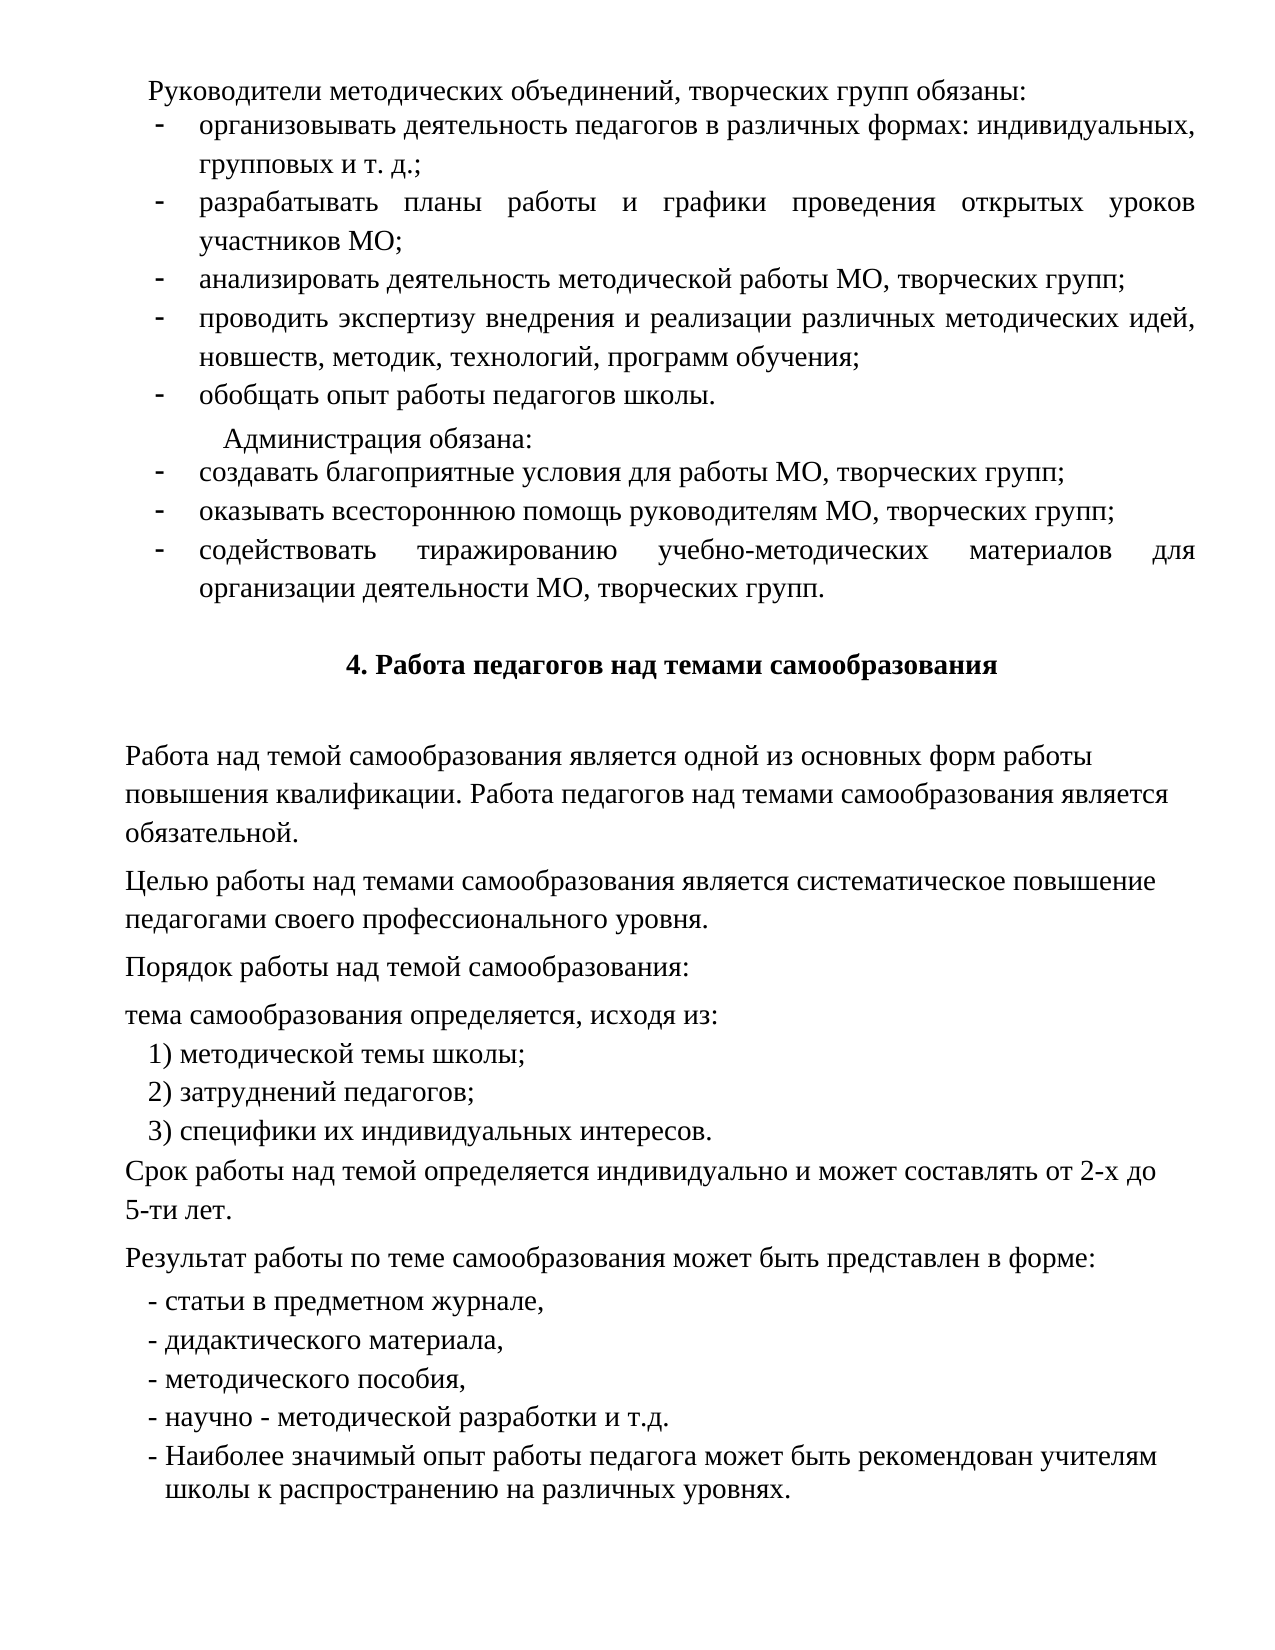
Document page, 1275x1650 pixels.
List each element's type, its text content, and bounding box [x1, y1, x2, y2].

list Порядок работы над темой самообразования: [125, 949, 1186, 983]
list проводить экспертизу внедрения и реализации различных методических идей, новшеств, методик, технологий, программ обучения; [154, 300, 1196, 372]
list организовывать деятельность педагогов в различных формах: индивидуальных, групповых и т. д.; [154, 107, 1196, 179]
list создавать благоприятные условия для работы МО, творческих групп; [154, 454, 1196, 488]
list Администрация обязана: [223, 421, 1196, 454]
list Результат работы по теме самообразования может быть представлен в форме: [125, 1240, 1186, 1273]
list специфики их индивидуальных интересов. [148, 1113, 1196, 1146]
text Руководители методических объединений, творческих групп обязаны: [148, 74, 1196, 107]
list дидактического материала, [148, 1322, 1196, 1356]
list методического пособия, [148, 1361, 1196, 1394]
list обобщать опыт работы педагогов школы. [154, 377, 1196, 411]
list содействовать тиражированию учебно-методических материалов для организации деятельности МО, творческих групп. [154, 532, 1196, 604]
list Работа над темой самообразования является одной из основных форм работы повышения квалификации. Работа педагогов над темами самообразования является обязательной. [125, 738, 1186, 849]
list научно - методической разработки и т.д. [148, 1399, 1196, 1433]
list тема самообразования определяется, исходя из: [125, 997, 1186, 1031]
list затруднений педагогов; [148, 1074, 1196, 1108]
list методической темы школы; [148, 1036, 1196, 1069]
text Срок работы над темой определяется индивидуально и может составлять от 2-х до 5-ти лет. [125, 1153, 1186, 1226]
list статьи в предметном журнале, [148, 1283, 1196, 1317]
list анализировать деятельность методической работы МО, творческих групп; [154, 262, 1196, 295]
list Целью работы над темами самообразования является систематическое повышение педагогами своего профессионального уровня. [125, 863, 1186, 935]
list Наиболее значимый опыт работы педагога может быть рекомендован учителям школы к распространению на различных уровнях. [148, 1438, 1196, 1505]
list оказывать всестороннюю помощь руководителям МО, творческих групп; [154, 493, 1196, 527]
list разрабатывать планы работы и графики проведения открытых уроков участников МО; [154, 184, 1196, 257]
subtitle Работа педагогов над темами самообразования [148, 647, 1196, 681]
